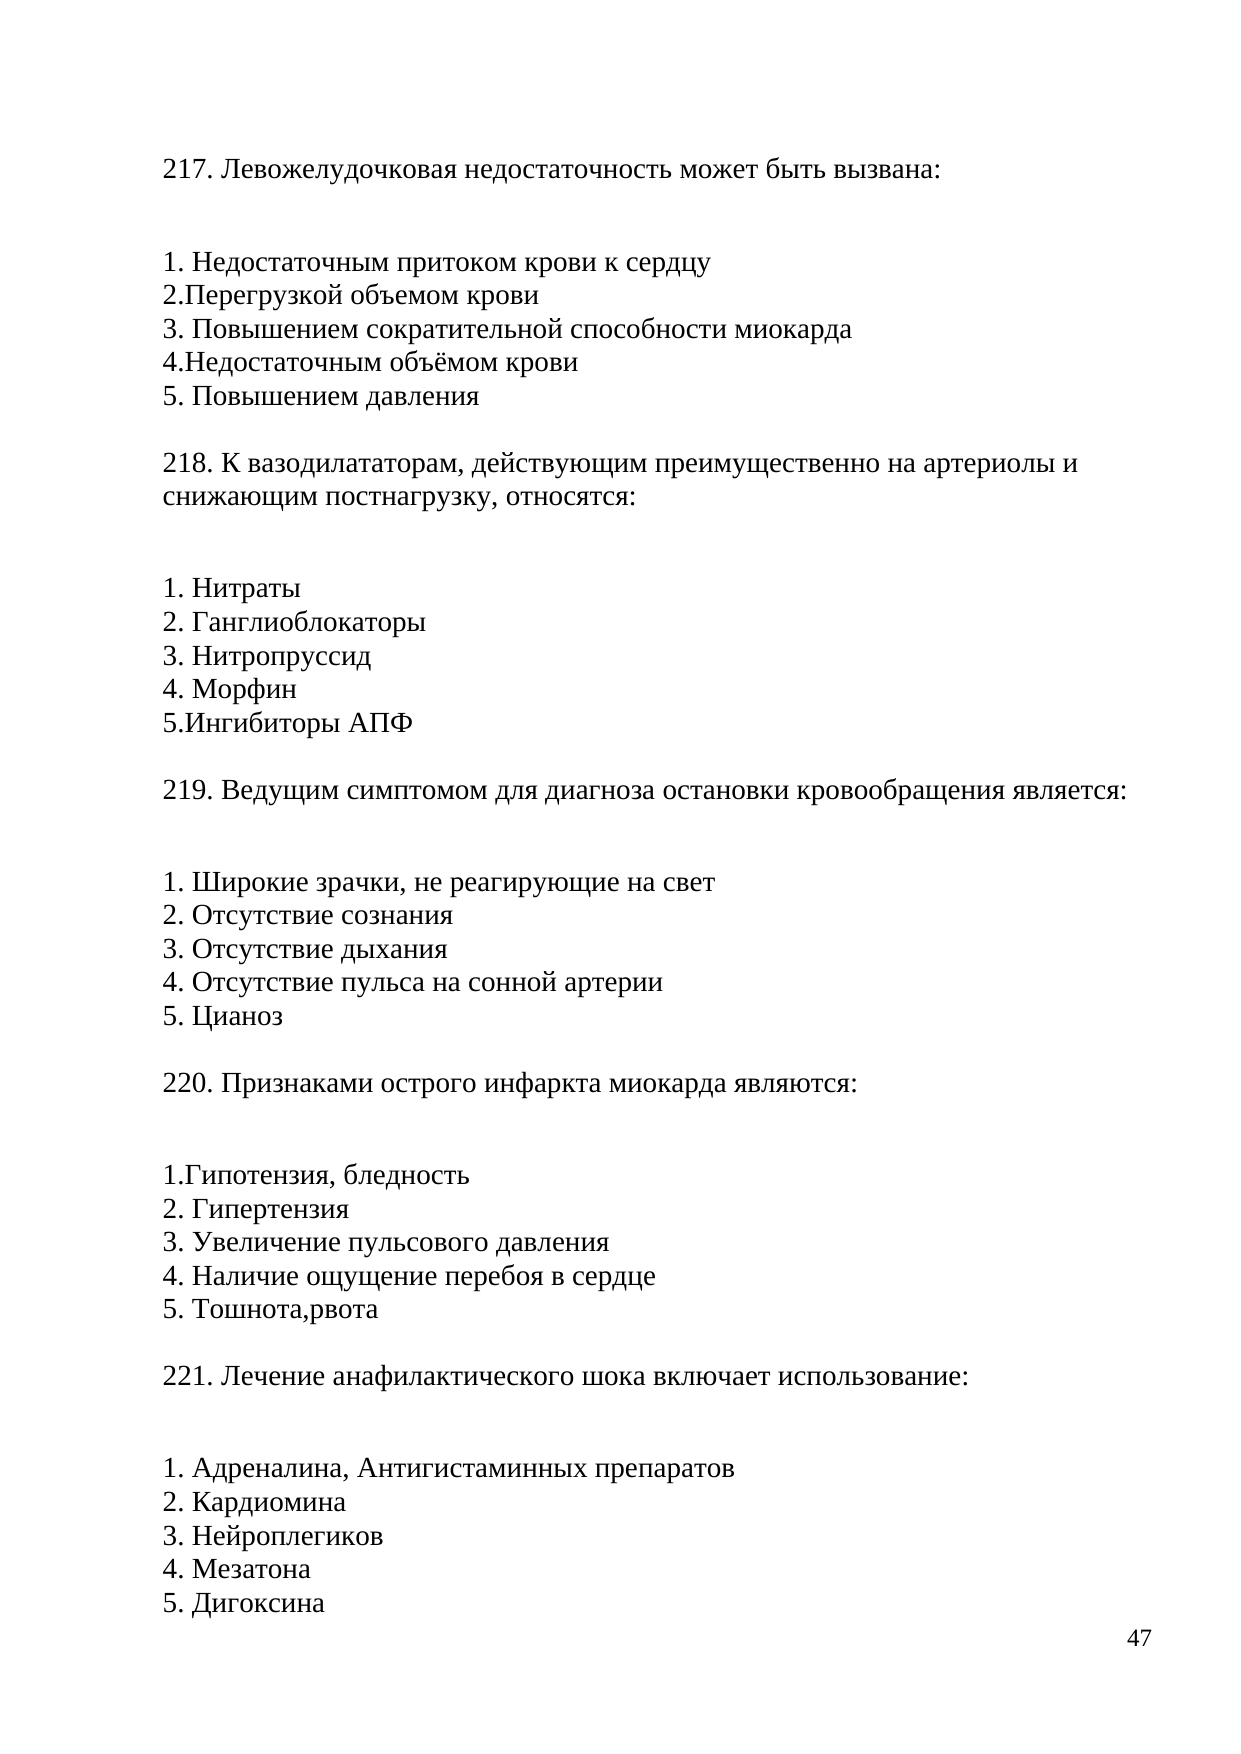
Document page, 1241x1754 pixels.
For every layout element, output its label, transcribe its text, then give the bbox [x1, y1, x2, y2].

text 220. Признаками острого инфаркта миокарда являются: [162, 1065, 1152, 1099]
text 5. Цианоз [162, 998, 1152, 1032]
text 3. Нитропруссид [162, 638, 1152, 671]
text 4. Морфин [162, 671, 1152, 705]
text 1. Нитраты [162, 571, 1152, 604]
text 2. Кардиомина [162, 1484, 1152, 1518]
text 5.Ингибиторы АПФ [162, 705, 1152, 738]
text 3. Отсутствие дыхания [162, 931, 1152, 964]
text 218. К вазодилататорам, действующим преимущественно на артериолы и снижающим постнагрузку, относятся: [162, 445, 1152, 512]
text 1. Адреналина, Антигистаминных препаратов [162, 1451, 1152, 1484]
text 2. Ганглиоблокаторы [162, 604, 1152, 638]
text 2.Перегрузкой объемом крови [162, 277, 1152, 311]
text 219. Ведущим симптомом для диагноза остановки кровообращения является: [162, 772, 1152, 805]
text 4. Наличие ощущение перебоя в сердце [162, 1258, 1152, 1291]
text 221. Лечение анафилактического шока включает использование: [162, 1358, 1152, 1392]
text 3. Увеличение пульсового давления [162, 1224, 1152, 1258]
text 5. Тошнота,рвота [162, 1291, 1152, 1325]
text 1. Недостаточным притоком крови к сердцу [162, 244, 1152, 277]
text 3. Нейроплегиков [162, 1518, 1152, 1551]
text 4. Отсутствие пульса на сонной артерии [162, 964, 1152, 998]
text 1.Гипотензия, бледность [162, 1157, 1152, 1191]
text 3. Повышением сократительной способности миокарда [162, 311, 1152, 344]
text 1. Широкие зрачки, не реагирующие на свет [162, 864, 1152, 897]
text 4.Недостаточным объёмом крови [162, 344, 1152, 378]
text 217. Левожелудочковая недостаточность может быть вызвана: [162, 152, 1152, 185]
text 5. Повышением давления [162, 378, 1152, 411]
text 2. Отсутствие сознания [162, 897, 1152, 931]
text 4. Мезатона [162, 1551, 1152, 1585]
text 2. Гипертензия [162, 1191, 1152, 1224]
text 5. Дигоксина [162, 1585, 1152, 1618]
